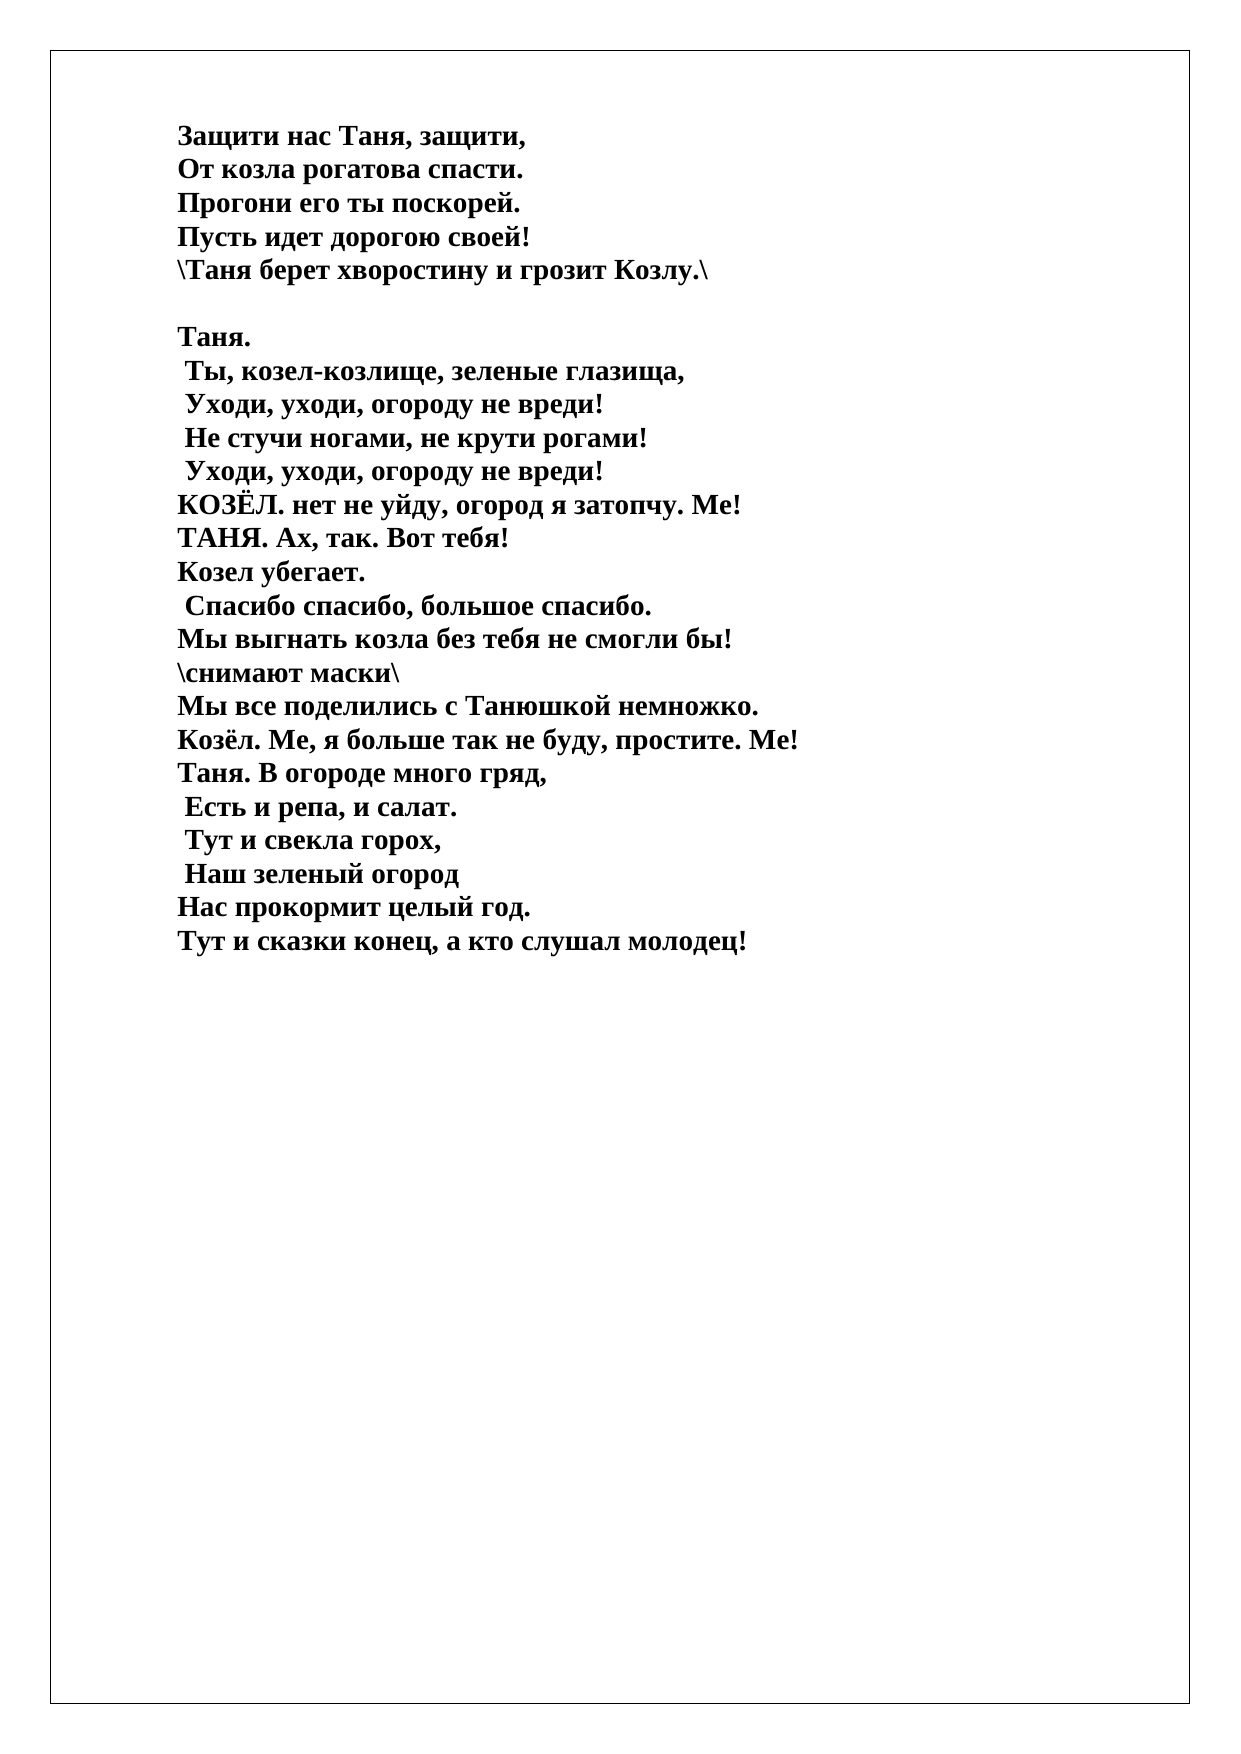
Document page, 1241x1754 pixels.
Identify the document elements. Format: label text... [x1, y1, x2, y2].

text ТАНЯ. Ах, так. Вот тебя! [177, 521, 1152, 554]
text Нас прокормит целый год. [177, 889, 1152, 923]
text Козёл. Ме, я больше так не буду, простите. Ме! [177, 722, 1152, 755]
text Защити нас Таня, защити, [177, 118, 1152, 152]
text От козла рогатова спасти. [177, 152, 1152, 185]
text КОЗЁЛ. нет не уйду, огород я затопчу. Ме! [177, 487, 1152, 521]
text Тут и сказки конец, а кто слушал молодец! [177, 923, 1152, 957]
text Тут и свекла горох, [177, 822, 1152, 856]
text Козел убегает. [177, 554, 1152, 588]
text \снимают маски\ [177, 655, 1152, 688]
text Мы все поделились с Танюшкой немножко. [177, 688, 1152, 722]
text Не стучи ногами, не крути рогами! [177, 420, 1152, 453]
text Мы выгнать козла без тебя не смогли бы! [177, 621, 1152, 655]
text Прогони его ты поскорей. [177, 185, 1152, 219]
text Уходи, уходи, огороду не вреди! [177, 386, 1152, 420]
text \Таня берет хворостину и грозит Козлу.\ [177, 252, 1152, 286]
text Спасибо спасибо, большое спасибо. [177, 588, 1152, 621]
text Ты, козел-козлище, зеленые глазища, [177, 353, 1152, 386]
text Есть и репа, и салат. [177, 789, 1152, 822]
text Наш зеленый огород [177, 856, 1152, 889]
text Уходи, уходи, огороду не вреди! [177, 453, 1152, 487]
text Таня. В огороде много гряд, [177, 755, 1152, 789]
text Таня. [177, 319, 1152, 353]
text Пусть идет дорогою своей! [177, 219, 1152, 252]
